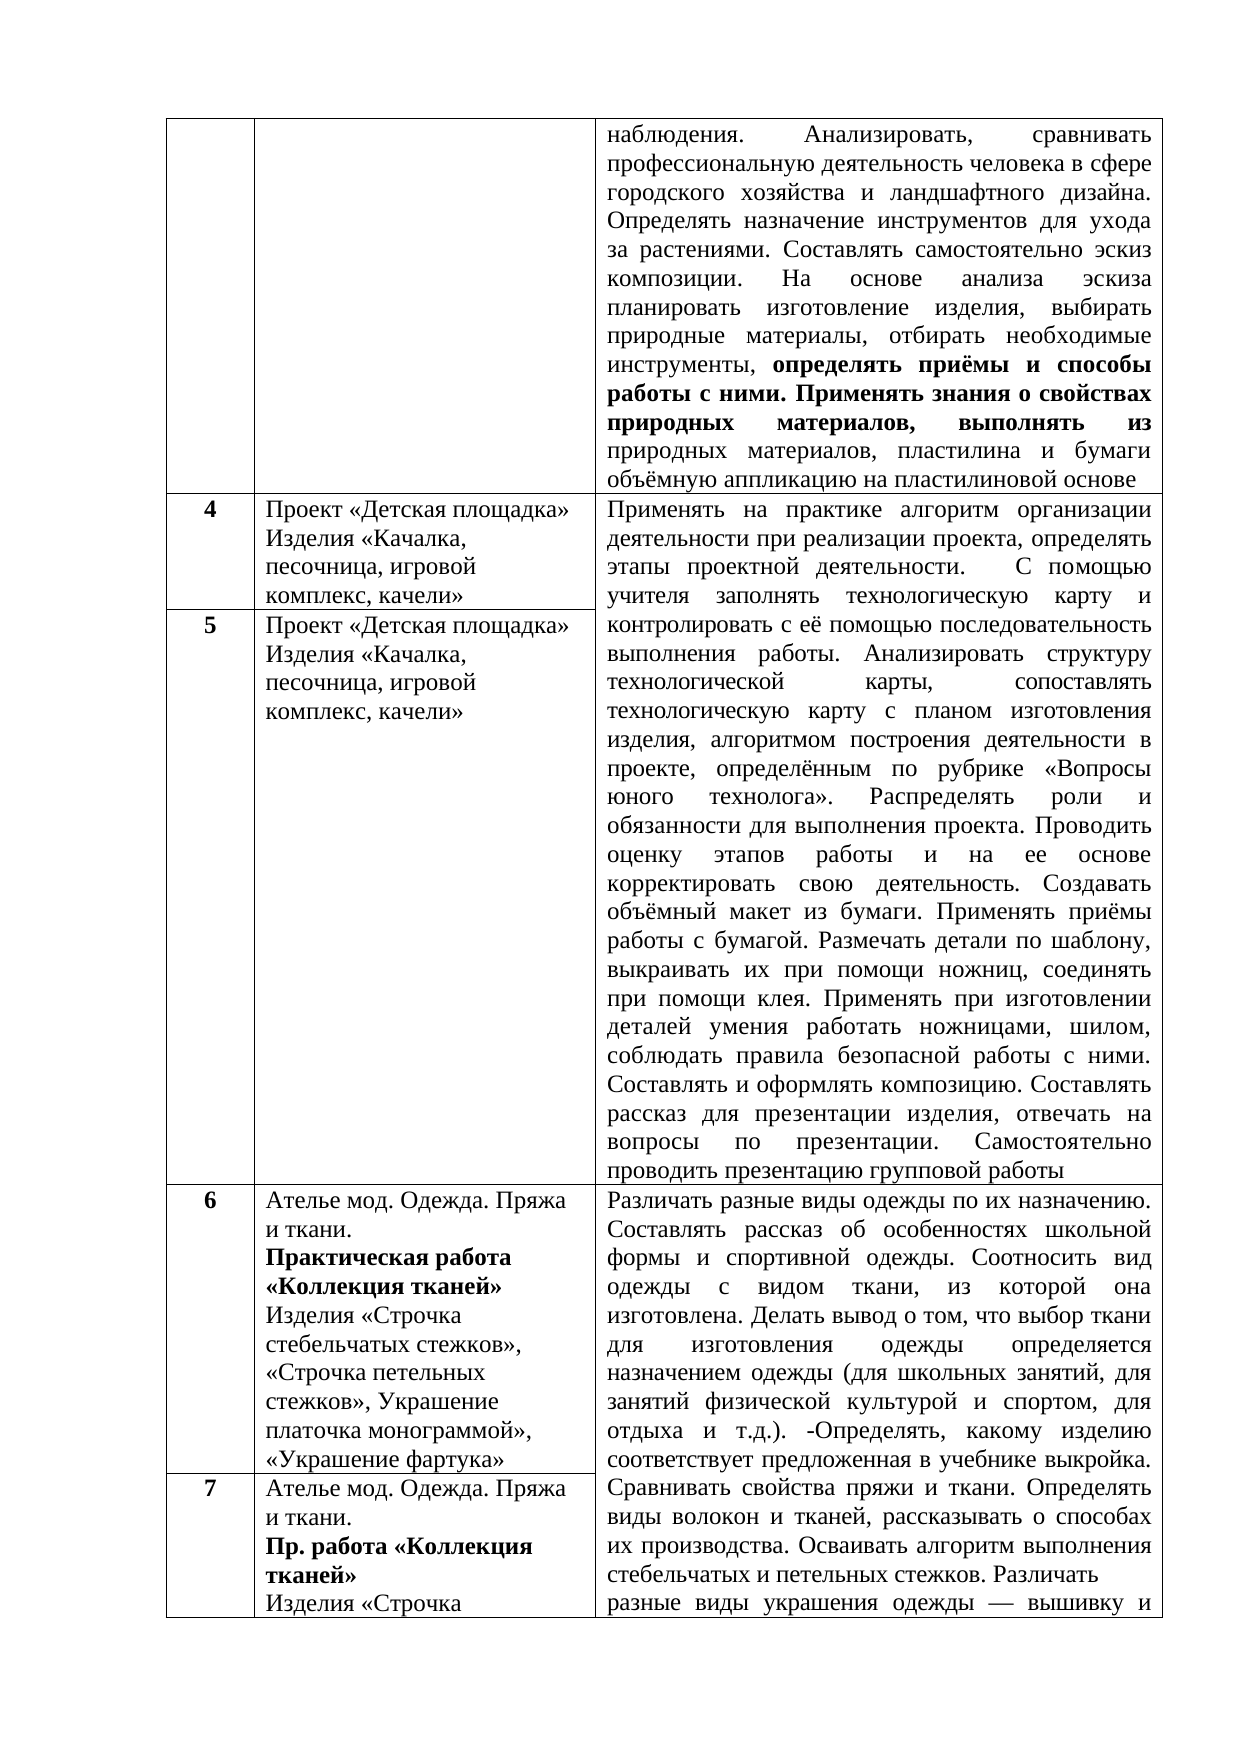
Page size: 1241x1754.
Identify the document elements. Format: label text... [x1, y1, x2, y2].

table_cell 5 [167, 610, 254, 1184]
table_cell 4 [167, 494, 254, 609]
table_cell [596, 119, 1162, 493]
table_cell Применять на практике алгоритм организации деятельности при реализации проекта, определять этапы проектной деятельности. С помощью учителя заполнять технологическую карту и контролировать с её помощью последовательность выполнения работы. Анализировать структуру технологической карты, сопоставлять технологическую карту с планом изготовления изделия, алгоритмом построения деятельности в проекте, определённым по рубрике «Вопросы юного технолога». Распределять роли и обязанности для выполнения проекта. Проводить оценку этапов работы и на ее основе корректировать свою деятельность. Создавать объёмный макет из бумаги. Применять приёмы работы с бумагой. Размечать детали по шаблону, выкраивать их при помощи ножниц, соединять при помощи клея. Применять при изготовлении деталей умения работать ножницами, шилом, соблюдать правила безопасной работы с ними. Составлять и оформлять композицию. Составлять рассказ для презентации изделия, отвечать на вопросы по презентации. Самостоятельно проводить презентацию групповой работы [596, 494, 1162, 1184]
table_cell Проект «Детская площадка» Изделия «Качалка, песочница, игровой комплекс, качели» [255, 610, 595, 1184]
table_cell 6 [167, 1185, 254, 1472]
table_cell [255, 1474, 595, 1617]
table_cell Различать разные виды одежды по их назначению. Составлять рассказ об особенностях школьной формы и спортивной одежды. Соотносить вид одежды с видом ткани, из которой она изготовлена. Делать вывод о том, что выбор ткани для изготовления одежды определяется назначением одежды (для школьных занятий, для занятий физической культурой и спортом, для отдыха и т.д.). -Определять, какому изделию соответствует предложенная в учебнике выкройка. Сравнивать свойства пряжи и ткани. Определять виды волокон и тканей, рассказывать о способах их производства. Осваивать алгоритм выполнения стебельчатых и петельных стежков. Различать разные виды украшения одежды — вышивку и монограмму. Различать виды аппликации, использовать их для украшения изделия, исследовать особенности орнамента в национальном костюме. Составлять рассказ (на основе материалов учебника и собственных наблюдений) об особенностях использования аппликации и видах прикладного искусства, связанных с ней. Определять материалы и инструменты, необходимые для выполнения аппликации. Организовывать рабочее место, рационально располагать материалы и инструменты. Применять правила безопасной работы иглой. Осваивать алгоритм выполнения аппликации. Соотносить текстовый и слайдовый планы изготовления изделия, контролировать и корректировать по любому из них свою работу. Оценивать качество выполнения работы по рубрике «Вопросы юного технолога». Осваивать и применять в практической деятельности способы украшения одежды (вышивка, монограмма) [596, 1185, 1162, 1617]
table_cell 7 [167, 1474, 254, 1617]
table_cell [255, 119, 595, 493]
table_cell Ателье мод. Одежда. Пряжа и ткани. Практическая работа «Коллекция тканей» Изделия «Строчка стебельчатых стежков», «Строчка петельных стежков», Украшение платочка монограммой», «Украшение фартука» [255, 1185, 595, 1472]
table_cell Проект «Детская площадка» Изделия «Качалка, песочница, игровой комплекс, качели» [255, 494, 595, 609]
table_cell 3 [167, 119, 254, 493]
